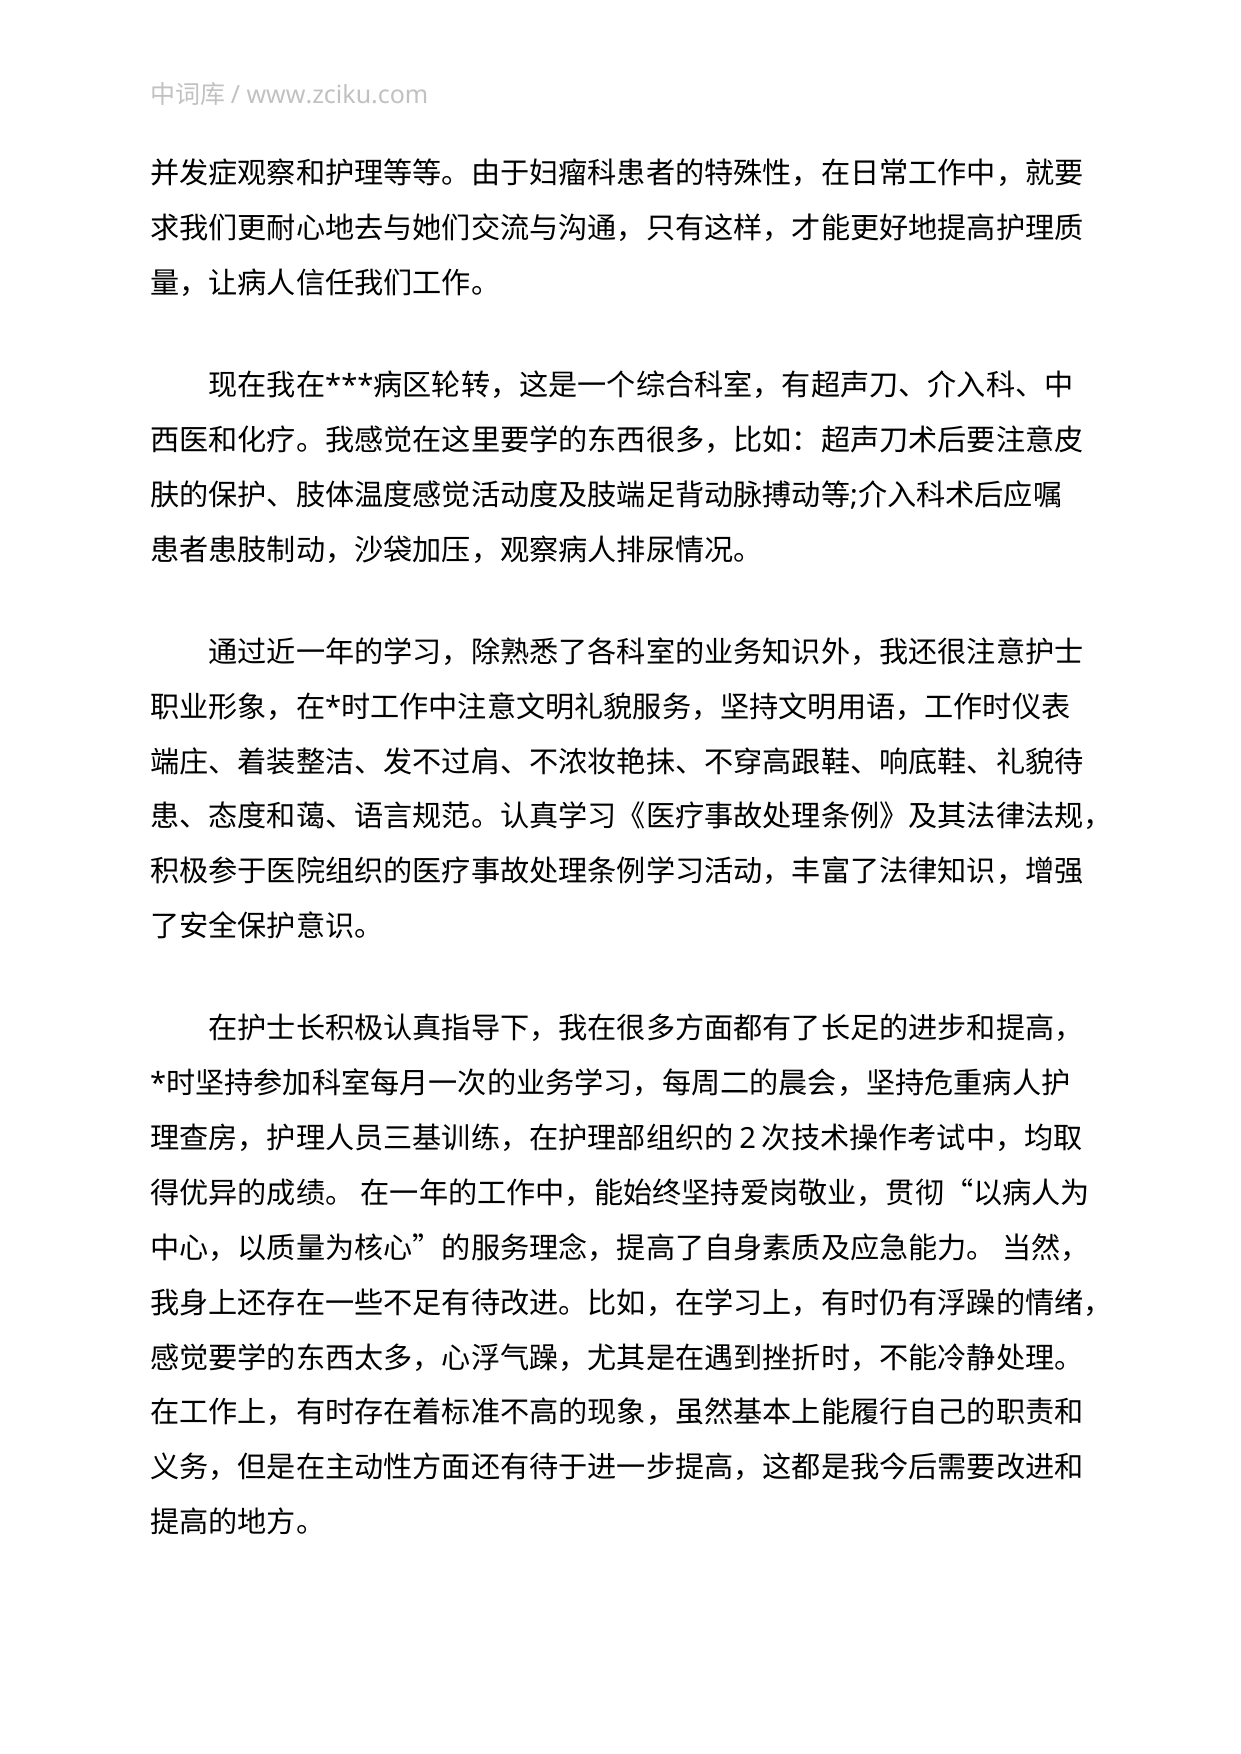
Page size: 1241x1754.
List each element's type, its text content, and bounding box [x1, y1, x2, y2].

text 在护士长积极认真指导下，我在很多方面都有了长足的进步和提高，*时坚持参加科室每月一次的业务学习，每周二的晨会，坚持危重病人护理查房，护理人员三基训练，在护理部组织的2次技术操作考试中，均取得优异的成绩。 在一年的工作中，能始终坚持爱岗敬业，贯彻“以病人为中心，以质量为核心”的服务理念，提高了自身素质及应急能力。 当然，我身上还存在一些不足有待改进。比如，在学习上，有时仍有浮躁的情绪，感觉要学的东西太多，心浮气躁，尤其是在遇到挫折时，不能冷静处理。在工作上，有时存在着标准不高的现象，虽然基本上能履行自己的职责和义务，但是在主动性方面还有待于进一步提高，这都是我今后需要改进和提高的地方。 [150, 1004, 1090, 1541]
text 通过近一年的学习，除熟悉了各科室的业务知识外，我还很注意护士职业形象，在*时工作中注意文明礼貌服务，坚持文明用语，工作时仪表端庄、着装整洁、发不过肩、不浓妆艳抺、不穿高跟鞋、响底鞋、礼貌待患、态度和蔼、语言规范。认真学习《医疗事故处理条例》及其法律法规，积极参于医院组织的医疗事故处理条例学习活动，丰富了法律知识，增强了安全保护意识。 [150, 628, 1090, 945]
text 现在我在***病区轮转，这是一个综合科室，有超声刀、介入科、中西医和化疗。我感觉在这里要学的东西很多，比如：超声刀术后要注意皮肤的保护、肢体温度感觉活动度及肢端足背动脉搏动等;介入科术后应嘱患者患肢制动，沙袋加压，观察病人排尿情况。 [150, 362, 1090, 569]
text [150, 150, 1090, 302]
